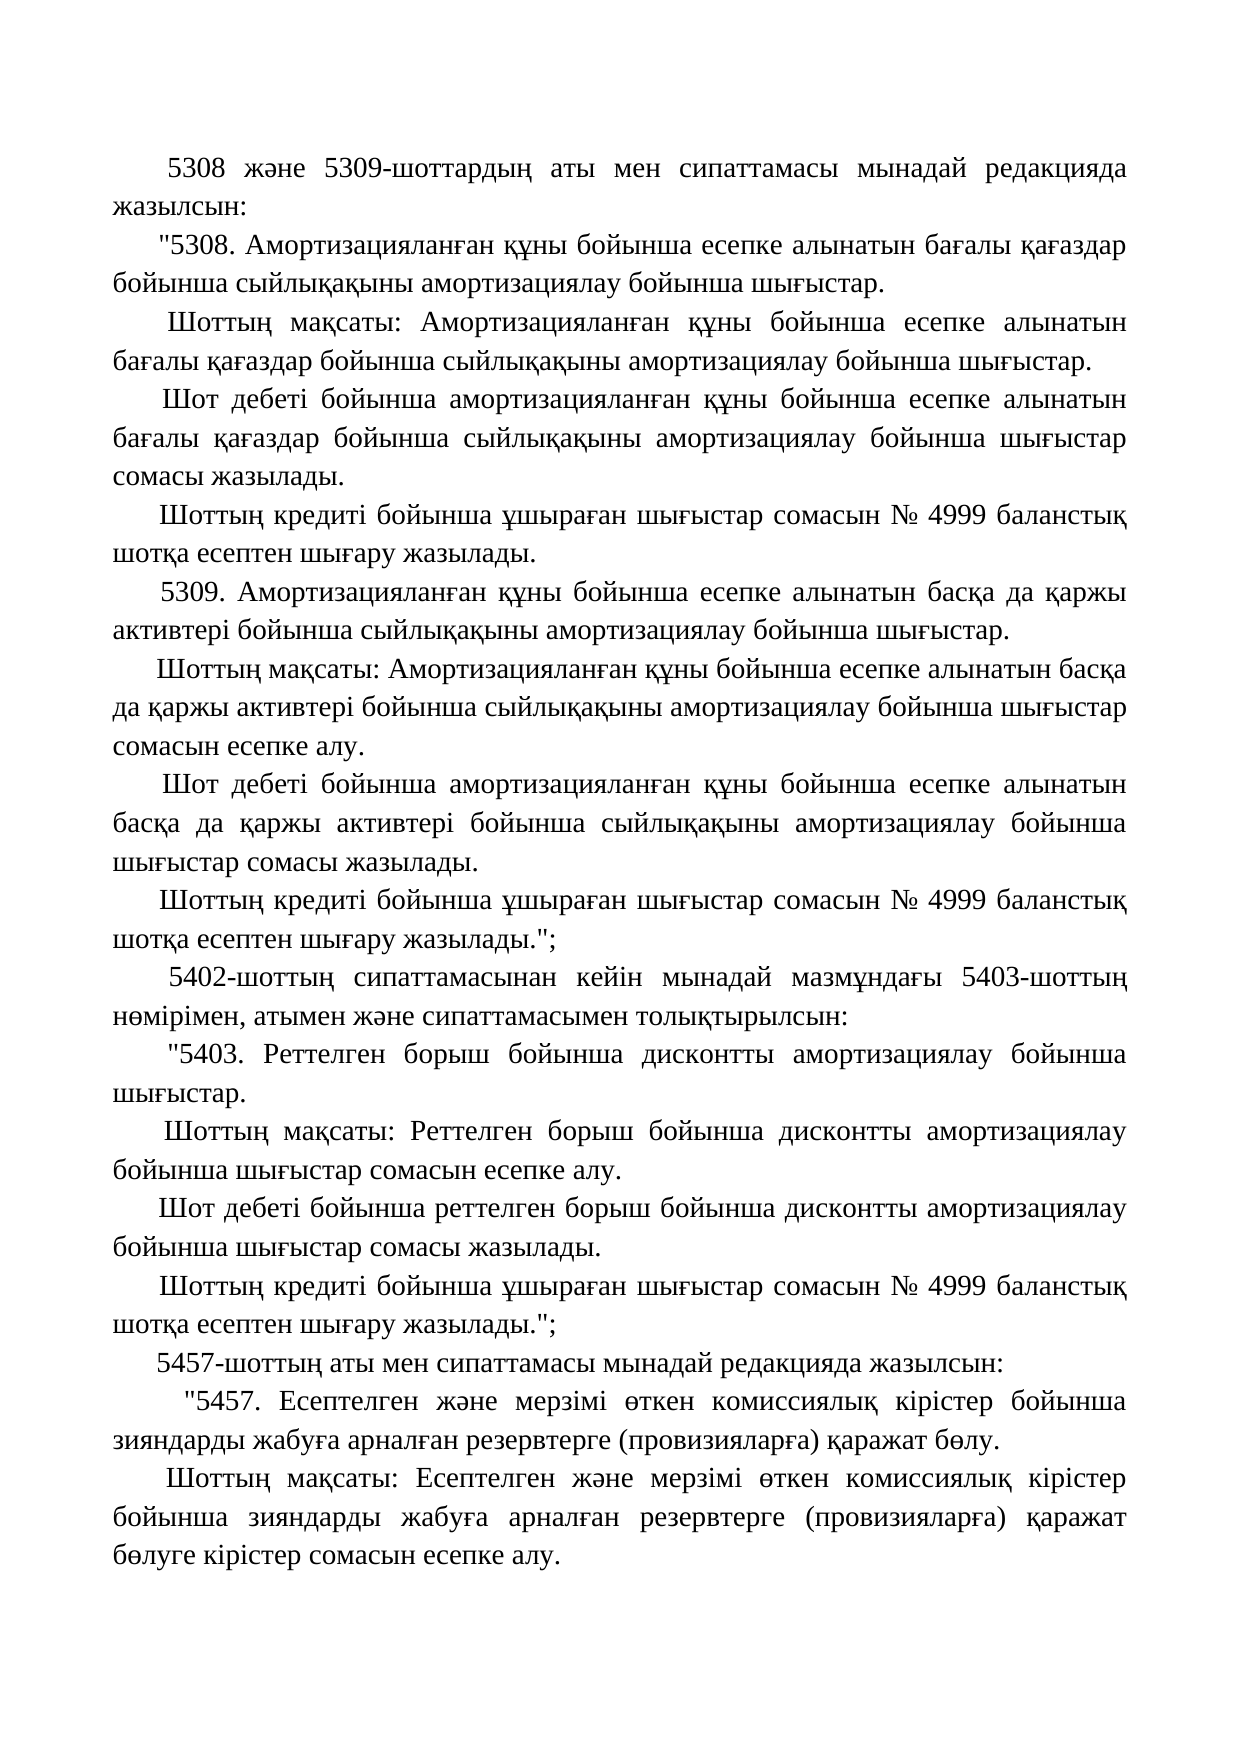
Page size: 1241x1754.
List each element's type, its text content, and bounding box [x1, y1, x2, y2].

text Шоттың мақсаты: Амортизацияланған құны бойынша есепке алынатын бағалы қағаздар бойынша сыйлықақыны амортизациялау бойынша шығыстар. [112, 304, 1128, 376]
text Шоттың кредиті бойынша ұшыраған шығыстар сомасын № 4999 баланстық шотқа есептен шығару жазылады. [112, 497, 1128, 569]
text Шот дебеті бойынша реттелген борыш бойынша дисконтты амортизациялау бойынша шығыстар сомасы жазылады. [112, 1191, 1128, 1263]
text Шоттың мақсаты: Реттелген борыш бойынша дисконтты амортизациялау бойынша шығыстар сомасын есепке алу. [112, 1113, 1128, 1186]
text Шоттың мақсаты: Есептелген және мерзімі өткен комиссиялық кірістер бойынша зияндарды жабуға арналған резервтерге (провизияларға) қаражат бөлуге кірістер сомасын есепке алу. [112, 1460, 1128, 1571]
text "5308. Амортизацияланған құны бойынша есепке алынатын бағалы қағаздар бойынша сыйлықақыны амортизациялау бойынша шығыстар. [112, 227, 1128, 299]
text 5309. Амортизацияланған құны бойынша есепке алынатын басқа да қаржы активтері бойынша сыйлықақыны амортизациялау бойынша шығыстар. [112, 574, 1128, 646]
text 5402-шоттың сипаттамасынан кейін мынадай мазмұндағы 5403-шоттың нөмірімен, атымен және сипаттамасымен толықтырылсын: [112, 959, 1128, 1031]
text "5457. Есептелген және мерзімі өткен комиссиялық кірістер бойынша зияндарды жабуға арналған резервтерге (провизияларға) қаражат бөлу. [112, 1383, 1128, 1455]
text Шоттың кредиті бойынша ұшыраған шығыстар сомасын № 4999 баланстық шотқа есептен шығару жазылады."; [112, 1268, 1128, 1340]
text Шот дебеті бойынша амортизацияланған құны бойынша есепке алынатын бағалы қағаздар бойынша сыйлықақыны амортизациялау бойынша шығыстар сомасы жазылады. [112, 381, 1128, 492]
text Шоттың мақсаты: Амортизацияланған құны бойынша есепке алынатын басқа да қаржы активтері бойынша сыйлықақыны амортизациялау бойынша шығыстар сомасын есепке алу. [112, 651, 1128, 762]
text Шот дебеті бойынша амортизацияланған құны бойынша есепке алынатын басқа да қаржы активтері бойынша сыйлықақыны амортизациялау бойынша шығыстар сомасы жазылады. [112, 767, 1128, 877]
text 5308 және 5309-шоттардың аты мен сипаттамасы мынадай редакцияда жазылсын: [112, 150, 1128, 222]
text "5403. Реттелген борыш бойынша дисконтты амортизациялау бойынша шығыстар. [112, 1036, 1128, 1108]
text Шоттың кредиті бойынша ұшыраған шығыстар сомасын № 4999 баланстық шотқа есептен шығару жазылады."; [112, 882, 1128, 954]
text 5457-шоттың аты мен сипаттамасы мынадай редакцияда жазылсын: [112, 1345, 1128, 1378]
